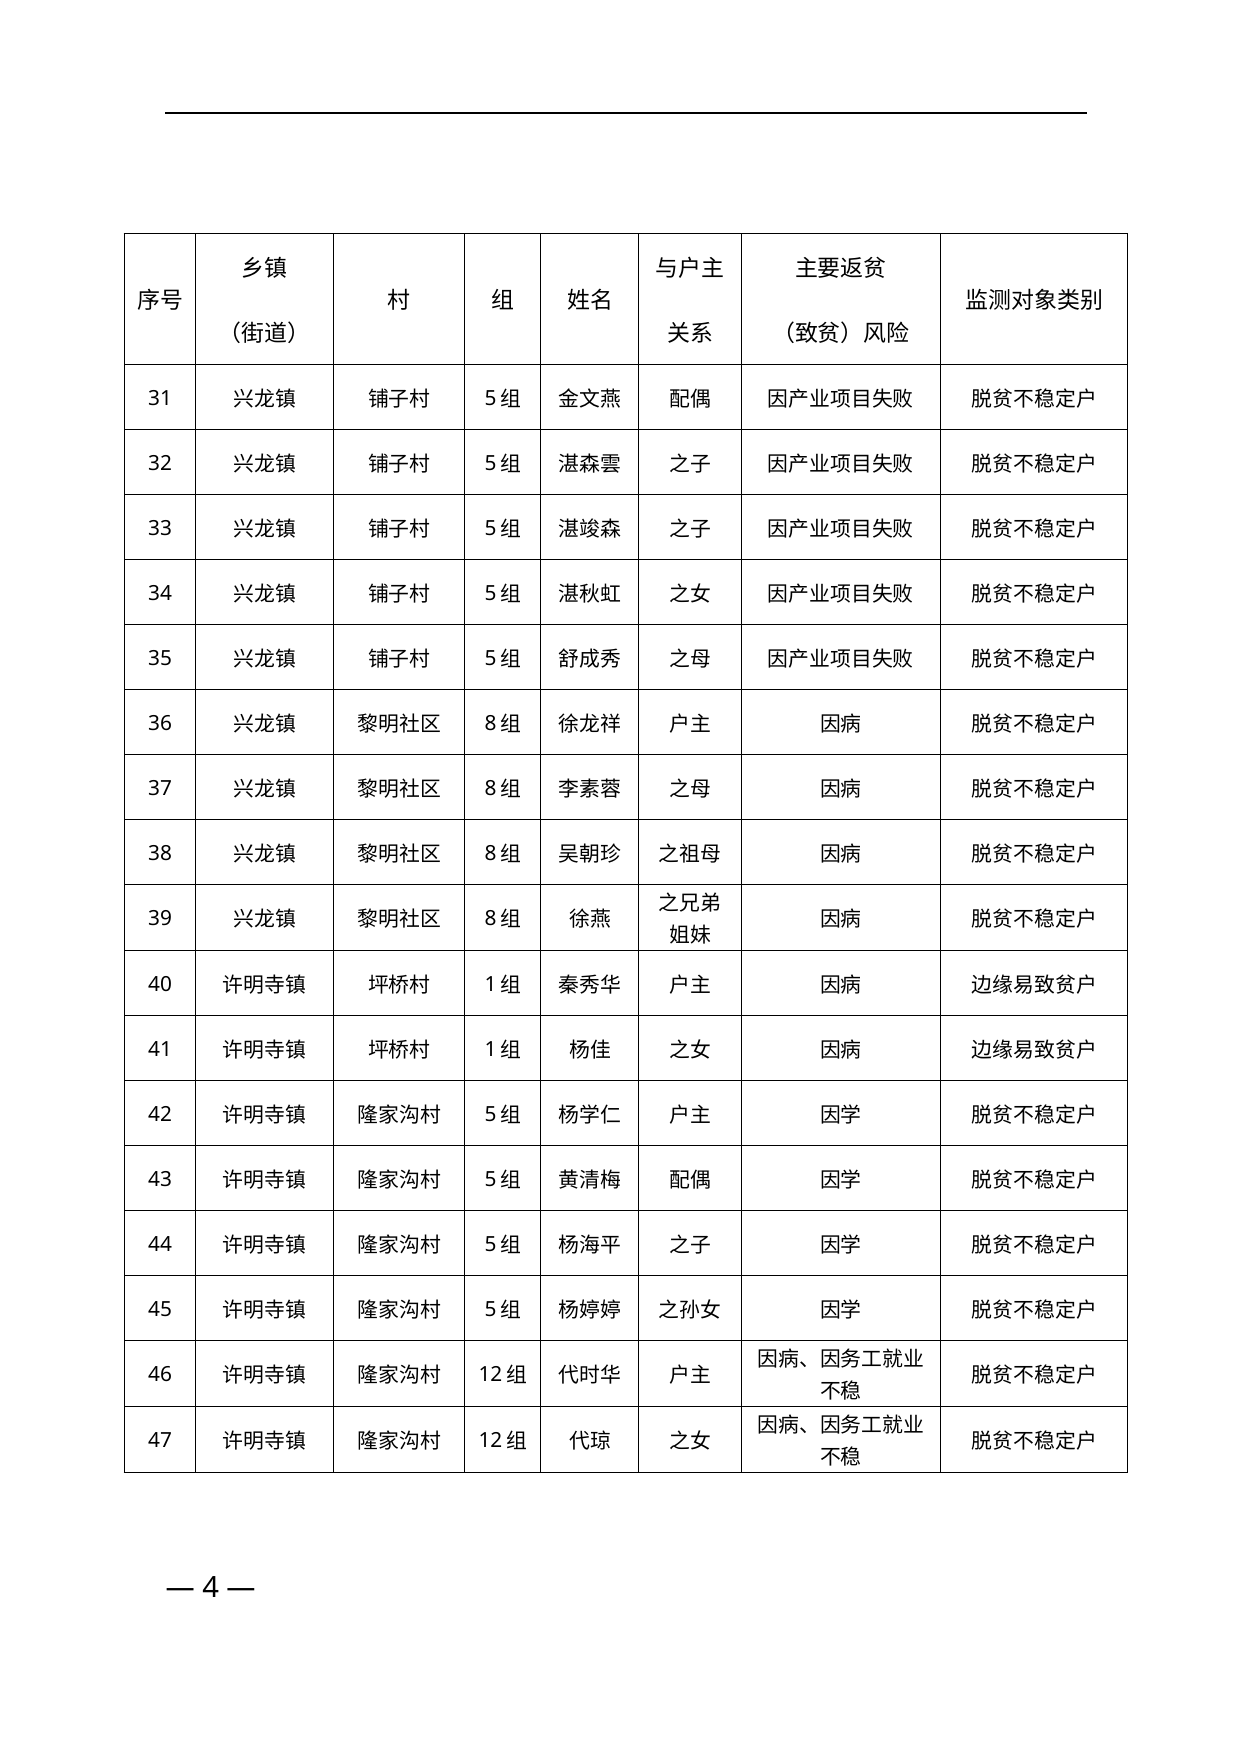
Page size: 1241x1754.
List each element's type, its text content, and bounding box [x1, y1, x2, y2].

table_cell 铺子村 [334, 625, 464, 689]
table_cell 兴龙镇 [196, 495, 333, 559]
table_cell 脱贫不稳定户 [941, 885, 1127, 950]
table_cell 之母 [639, 755, 741, 819]
table_cell 许明寺镇 [196, 1276, 333, 1340]
table_cell 37 [125, 755, 195, 819]
table_cell 36 [125, 690, 195, 754]
table_cell 杨海平 [541, 1211, 638, 1275]
table_cell 5组 [465, 560, 540, 624]
table_cell 脱贫不稳定户 [941, 1211, 1127, 1275]
table_cell 隆家沟村 [334, 1407, 464, 1472]
table_cell 39 [125, 885, 195, 950]
table_cell 因学 [742, 1211, 940, 1275]
table_cell 杨佳 [541, 1016, 638, 1080]
table_cell 因病 [742, 885, 940, 950]
table_cell 5组 [465, 1081, 540, 1145]
table_cell 1组 [465, 951, 540, 1015]
table_cell 5组 [465, 495, 540, 559]
table_cell 35 [125, 625, 195, 689]
table_cell 许明寺镇 [196, 951, 333, 1015]
table_cell 41 [125, 1016, 195, 1080]
table_cell 兴龙镇 [196, 755, 333, 819]
table_cell 许明寺镇 [196, 1211, 333, 1275]
table_cell 33 [125, 495, 195, 559]
table_cell 因病 [742, 1016, 940, 1080]
table_cell 之女 [639, 1016, 741, 1080]
table_cell 代琼 [541, 1407, 638, 1472]
table_header 主要返贫 （致贫）风险 [742, 234, 940, 364]
table_cell 脱贫不稳定户 [941, 1407, 1127, 1472]
table_cell 因产业项目失败 [742, 495, 940, 559]
table_cell 8组 [465, 885, 540, 950]
table_cell 因学 [742, 1081, 940, 1145]
table_cell 兴龙镇 [196, 885, 333, 950]
table_cell 脱贫不稳定户 [941, 560, 1127, 624]
table_cell 吴朝珍 [541, 820, 638, 884]
table_cell 因学 [742, 1146, 940, 1210]
table_cell 铺子村 [334, 365, 464, 429]
table_cell 配偶 [639, 365, 741, 429]
table_cell 脱贫不稳定户 [941, 625, 1127, 689]
table_cell 脱贫不稳定户 [941, 430, 1127, 494]
table_cell 兴龙镇 [196, 365, 333, 429]
table_cell 42 [125, 1081, 195, 1145]
table_cell 因病、因务工就业不稳 [742, 1407, 940, 1472]
table_cell 5组 [465, 430, 540, 494]
table_cell 许明寺镇 [196, 1407, 333, 1472]
table_cell 之兄弟姐妹 [639, 885, 741, 950]
table_cell 45 [125, 1276, 195, 1340]
table_header 与户主关系 [639, 234, 741, 364]
table_cell 之子 [639, 430, 741, 494]
table_cell 坪桥村 [334, 1016, 464, 1080]
table_cell 因产业项目失败 [742, 625, 940, 689]
table_cell 湛竣森 [541, 495, 638, 559]
table_cell 徐燕 [541, 885, 638, 950]
table_cell 脱贫不稳定户 [941, 1341, 1127, 1406]
table_cell 黄清梅 [541, 1146, 638, 1210]
table_cell 因病、因务工就业不稳 [742, 1341, 940, 1406]
table_cell 代时华 [541, 1341, 638, 1406]
table_header 序号 [125, 234, 195, 364]
table_cell 黎明社区 [334, 755, 464, 819]
table_cell 边缘易致贫户 [941, 951, 1127, 1015]
table_cell 隆家沟村 [334, 1341, 464, 1406]
table_header 姓名 [541, 234, 638, 364]
table_cell 因产业项目失败 [742, 560, 940, 624]
table_cell 脱贫不稳定户 [941, 1081, 1127, 1145]
table_cell 隆家沟村 [334, 1146, 464, 1210]
table_cell 脱贫不稳定户 [941, 820, 1127, 884]
table_cell 因病 [742, 820, 940, 884]
table_cell 杨学仁 [541, 1081, 638, 1145]
table_cell 户主 [639, 951, 741, 1015]
table_cell 因病 [742, 755, 940, 819]
table_cell 铺子村 [334, 560, 464, 624]
table_cell 李素蓉 [541, 755, 638, 819]
table_cell 5组 [465, 625, 540, 689]
table_cell 47 [125, 1407, 195, 1472]
table_cell 5组 [465, 1276, 540, 1340]
table_cell 隆家沟村 [334, 1081, 464, 1145]
table_cell 兴龙镇 [196, 820, 333, 884]
table_cell 户主 [639, 690, 741, 754]
table_cell 38 [125, 820, 195, 884]
table_cell 1组 [465, 1016, 540, 1080]
table_cell 兴龙镇 [196, 560, 333, 624]
table_cell 8组 [465, 820, 540, 884]
table_cell 边缘易致贫户 [941, 1016, 1127, 1080]
table_cell 之女 [639, 560, 741, 624]
table_cell 隆家沟村 [334, 1276, 464, 1340]
table_cell 5组 [465, 365, 540, 429]
table_cell 脱贫不稳定户 [941, 1146, 1127, 1210]
table_cell 黎明社区 [334, 690, 464, 754]
table_header 监测对象类别 [941, 234, 1127, 364]
table_cell 之祖母 [639, 820, 741, 884]
table_cell 湛秋虹 [541, 560, 638, 624]
table_cell 兴龙镇 [196, 430, 333, 494]
table_cell 34 [125, 560, 195, 624]
table_cell 脱贫不稳定户 [941, 365, 1127, 429]
table_cell 之子 [639, 495, 741, 559]
table_cell 32 [125, 430, 195, 494]
table_cell 脱贫不稳定户 [941, 755, 1127, 819]
table_cell 43 [125, 1146, 195, 1210]
table_cell 铺子村 [334, 430, 464, 494]
table_header 村 [334, 234, 464, 364]
table_cell 因病 [742, 951, 940, 1015]
table_cell 黎明社区 [334, 885, 464, 950]
table_cell 秦秀华 [541, 951, 638, 1015]
table_cell 脱贫不稳定户 [941, 1276, 1127, 1340]
table_cell 44 [125, 1211, 195, 1275]
table_cell 脱贫不稳定户 [941, 495, 1127, 559]
table_cell 舒成秀 [541, 625, 638, 689]
table_cell 杨婷婷 [541, 1276, 638, 1340]
table_cell 因产业项目失败 [742, 365, 940, 429]
table_cell 兴龙镇 [196, 625, 333, 689]
table_cell 隆家沟村 [334, 1211, 464, 1275]
table_cell 之子 [639, 1211, 741, 1275]
table_cell 许明寺镇 [196, 1341, 333, 1406]
table_cell 徐龙祥 [541, 690, 638, 754]
table_cell 户主 [639, 1081, 741, 1145]
table_cell 8组 [465, 690, 540, 754]
table_cell 40 [125, 951, 195, 1015]
table_cell 湛森雲 [541, 430, 638, 494]
table_cell 5组 [465, 1146, 540, 1210]
table_cell 因病 [742, 690, 940, 754]
table_cell 户主 [639, 1341, 741, 1406]
table_cell 5组 [465, 1211, 540, 1275]
table_cell 许明寺镇 [196, 1016, 333, 1080]
table_cell 因学 [742, 1276, 940, 1340]
table_cell 12组 [465, 1407, 540, 1472]
table_cell 金文燕 [541, 365, 638, 429]
table_cell 脱贫不稳定户 [941, 690, 1127, 754]
table_cell 铺子村 [334, 495, 464, 559]
table_cell 黎明社区 [334, 820, 464, 884]
table_cell 因产业项目失败 [742, 430, 940, 494]
table_cell 配偶 [639, 1146, 741, 1210]
table_header 乡镇 （街道） [196, 234, 333, 364]
table_cell 之孙女 [639, 1276, 741, 1340]
table_cell 46 [125, 1341, 195, 1406]
table_cell 之母 [639, 625, 741, 689]
table_cell 31 [125, 365, 195, 429]
table_cell 许明寺镇 [196, 1081, 333, 1145]
table_cell 12组 [465, 1341, 540, 1406]
table_cell 坪桥村 [334, 951, 464, 1015]
table_cell 兴龙镇 [196, 690, 333, 754]
table_header 组 [465, 234, 540, 364]
table_cell 之女 [639, 1407, 741, 1472]
table_cell 8组 [465, 755, 540, 819]
table_cell 许明寺镇 [196, 1146, 333, 1210]
